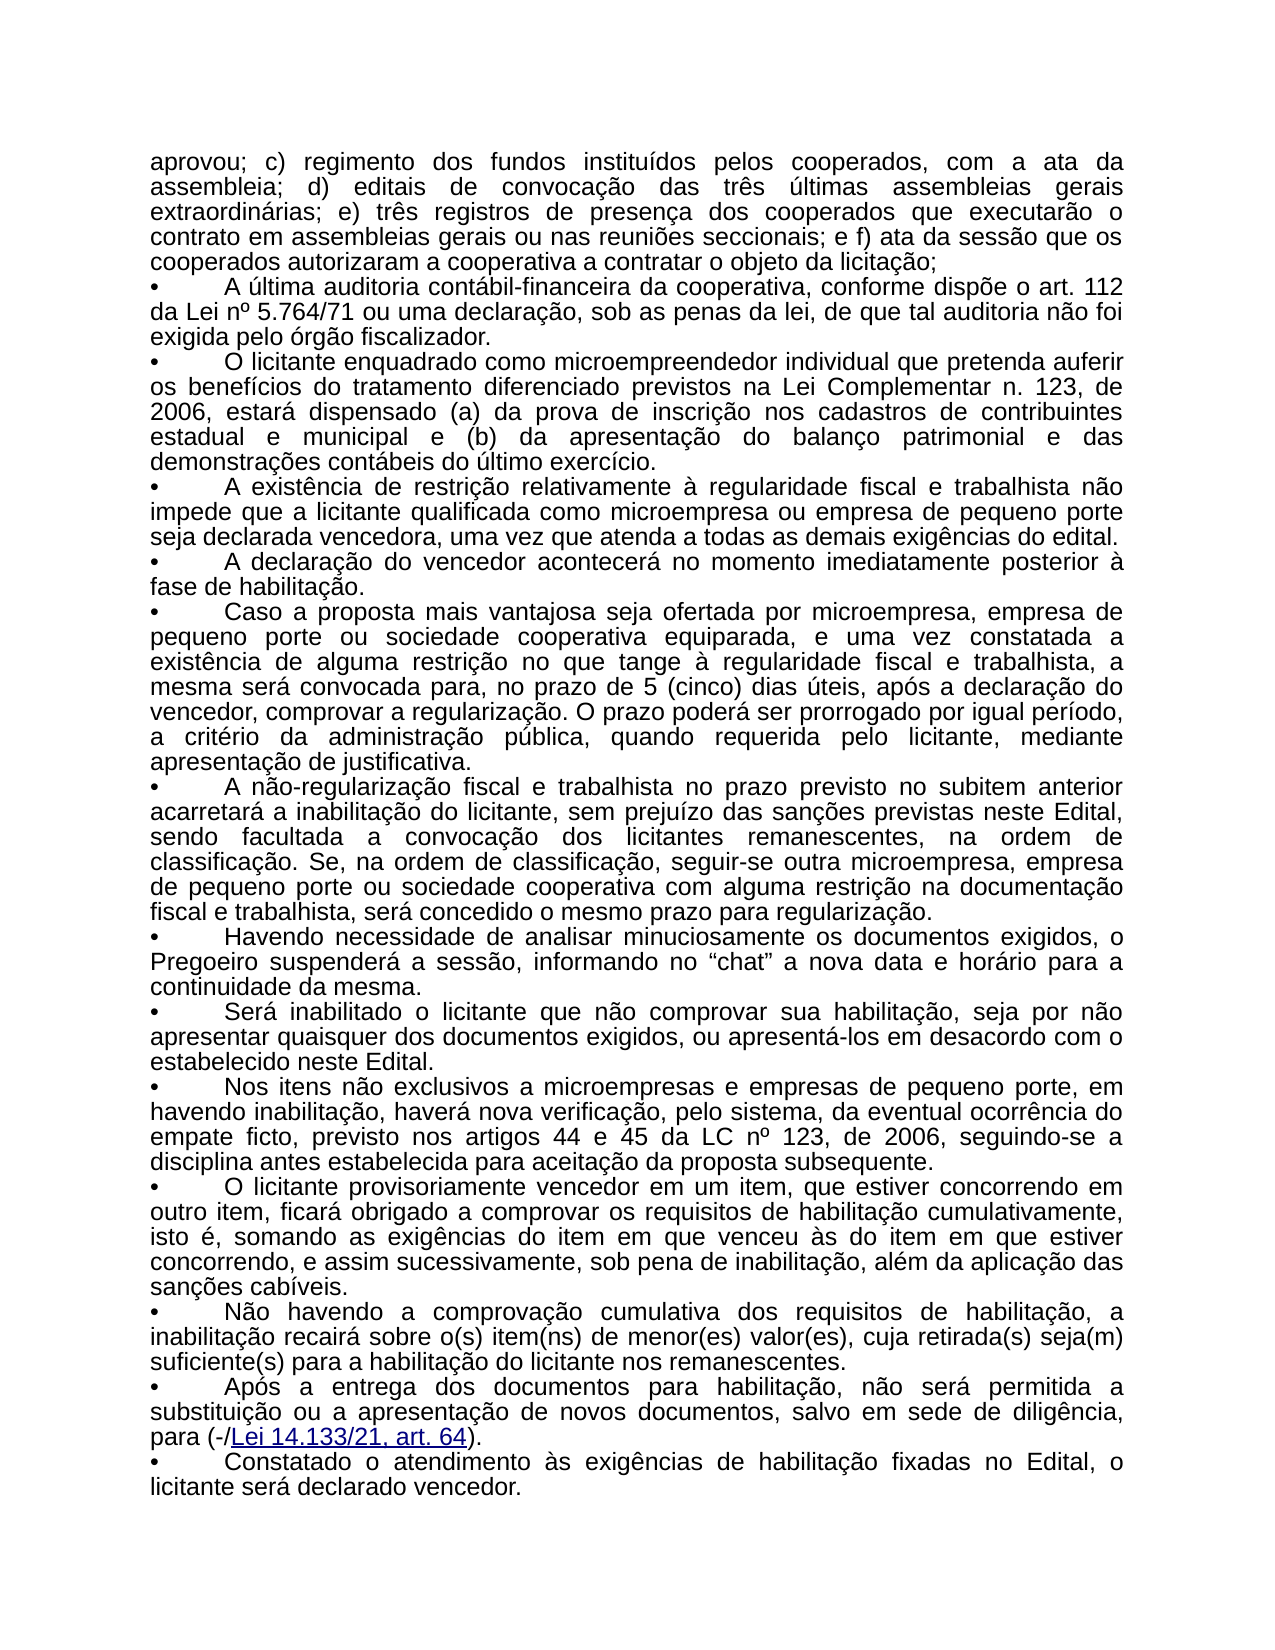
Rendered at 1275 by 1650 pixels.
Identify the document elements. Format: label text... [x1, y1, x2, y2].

list A última auditoria contábil-financeira da cooperativa, conforme dispõe o art. 112 da Lei nº 5.764/71 ou uma declaração, sob as penas da lei, de que tal auditoria não foi exigida pelo órgão fiscalizador. [150, 275, 1125, 350]
list A não-regularização fiscal e trabalhista no prazo previsto no subitem anterior acarretará a inabilitação do licitante, sem prejuízo das sanções previstas neste Edital, sendo facultada a convocação dos licitantes remanescentes, na ordem de classificação. Se, na ordem de classificação, seguir-se outra microempresa, empresa de pequeno porte ou sociedade cooperativa com alguma restrição na documentação fiscal e trabalhista, será concedido o mesmo prazo para regularização. [150, 775, 1125, 925]
list Será inabilitado o licitante que não comprovar sua habilitação, seja por não apresentar quaisquer dos documentos exigidos, ou apresentá-los em desacordo com o estabelecido neste Edital. [150, 1000, 1125, 1075]
list Havendo necessidade de analisar minuciosamente os documentos exigidos, o Pregoeiro suspenderá a sessão, informando no “chat” a nova data e horário para a continuidade da mesma. [150, 925, 1125, 1000]
list A declaração do vencedor acontecerá no momento imediatamente posterior à fase de habilitação. [150, 550, 1125, 600]
list Após a entrega dos documentos para habilitação, não será permitida a substituição ou a apresentação de novos documentos, salvo em sede de diligência, para (-2022/2021/lei/L14133.htm"Lei 14.133/21, art. 64). [150, 1375, 1125, 1450]
list O licitante enquadrado como microempreendedor individual que pretenda auferir os benefícios do tratamento diferenciado previstos na Lei Complementar n. 123, de 2006, estará dispensado (a) da prova de inscrição nos cadastros de contribuintes estadual e municipal e (b) da apresentação do balanço patrimonial e das demonstrações contábeis do último exercício. [150, 350, 1125, 475]
list Nos itens não exclusivos a microempresas e empresas de pequeno porte, em havendo inabilitação, haverá nova verificação, pelo sistema, da eventual ocorrência do empate ficto, previsto nos artigos 44 e 45 da LC nº 123, de 2006, seguindo-se a disciplina antes estabelecida para aceitação da proposta subsequente. [150, 1075, 1125, 1175]
list Não havendo a comprovação cumulativa dos requisitos de habilitação, a inabilitação recairá sobre o(s) item(ns) de menor(es) valor(es), cuja retirada(s) seja(m) suficiente(s) para a habilitação do licitante nos remanescentes. [150, 1300, 1125, 1375]
list O licitante provisoriamente vencedor em um item, que estiver concorrendo em outro item, ficará obrigado a comprovar os requisitos de habilitação cumulativamente, isto é, somando as exigências do item em que venceu às do item em que estiver concorrendo, e assim sucessivamente, sob pena de inabilitação, além da aplicação das sanções cabíveis. [150, 1175, 1125, 1300]
list A existência de restrição relativamente à regularidade fiscal e trabalhista não impede que a licitante qualificada como microempresa ou empresa de pequeno porte seja declarada vencedora, uma vez que atenda a todas as demais exigências do edital. [150, 475, 1125, 550]
list Constatado o atendimento às exigências de habilitação fixadas no Edital, o licitante será declarado vencedor. [150, 1450, 1125, 1500]
list Caso a proposta mais vantajosa seja ofertada por microempresa, empresa de pequeno porte ou sociedade cooperativa equiparada, e uma vez constatada a existência de alguma restrição no que tange à regularidade fiscal e trabalhista, a mesma será convocada para, no prazo de 5 (cinco) dias úteis, após a declaração do vencedor, comprovar a regularização. O prazo poderá ser prorrogado por igual período, a critério da administração pública, quando requerida pelo licitante, mediante apresentação de justificativa. [150, 600, 1125, 775]
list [150, 150, 1125, 275]
